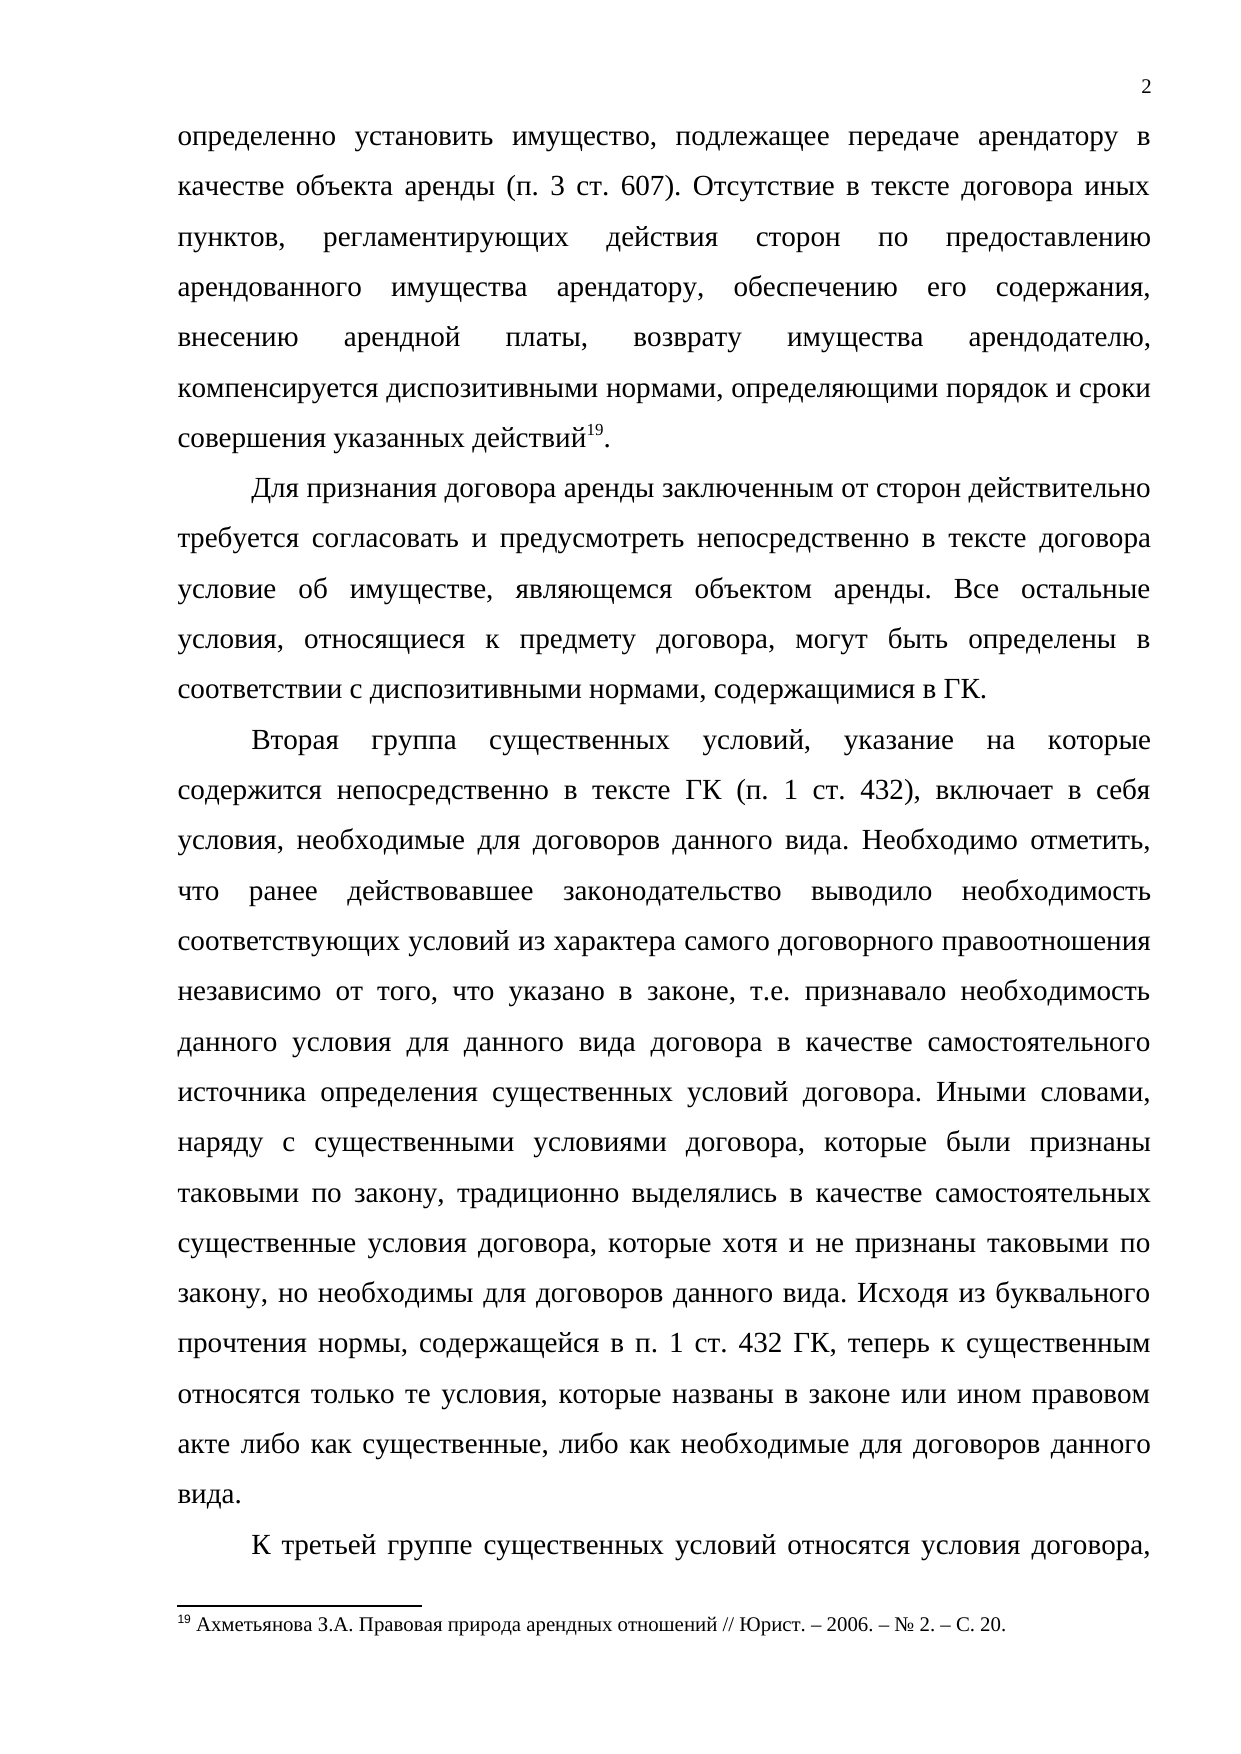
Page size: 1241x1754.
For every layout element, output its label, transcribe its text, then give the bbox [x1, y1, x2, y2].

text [177, 118, 1152, 453]
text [177, 1527, 1152, 1560]
text Для признания договора аренды заключенным от сторон действительно требуется согласовать и предусмотреть непосредственно в тексте договора условие об имуществе, являющемся объектом аренды. Все остальные условия, относящиеся к предмету договора, могут быть определены в соответствии с диспозитивными нормами, содержащимися в ГК. [177, 470, 1152, 705]
text Вторая группа существенных условий, указание на которые содержится непосредственно в тексте ГК (п. 1 ст. 432), включает в себя условия, необходимые для договоров данного вида. Необходимо отметить, что ранее действовавшее законодательство выводило необходимость соответствующих условий из характера самого договорного правоотношения независимо от того, что указано в законе, т.е. признавало необходимость данного условия для данного вида договора в качестве самостоятельного источника определения существенных условий договора. Иными словами, наряду с существенными условиями договора, которые были признаны таковыми по закону, традиционно выделялись в качестве самостоятельных существенные условия договора, которые хотя и не признаны таковыми по закону, но необходимы для договоров данного вида. Исходя из буквального прочтения нормы, содержащейся в п. 1 ст. 432 ГК, теперь к существенным относятся только те условия, которые названы в законе или ином правовом акте либо как существенные, либо как необходимые для договоров данного вида. [177, 722, 1152, 1510]
